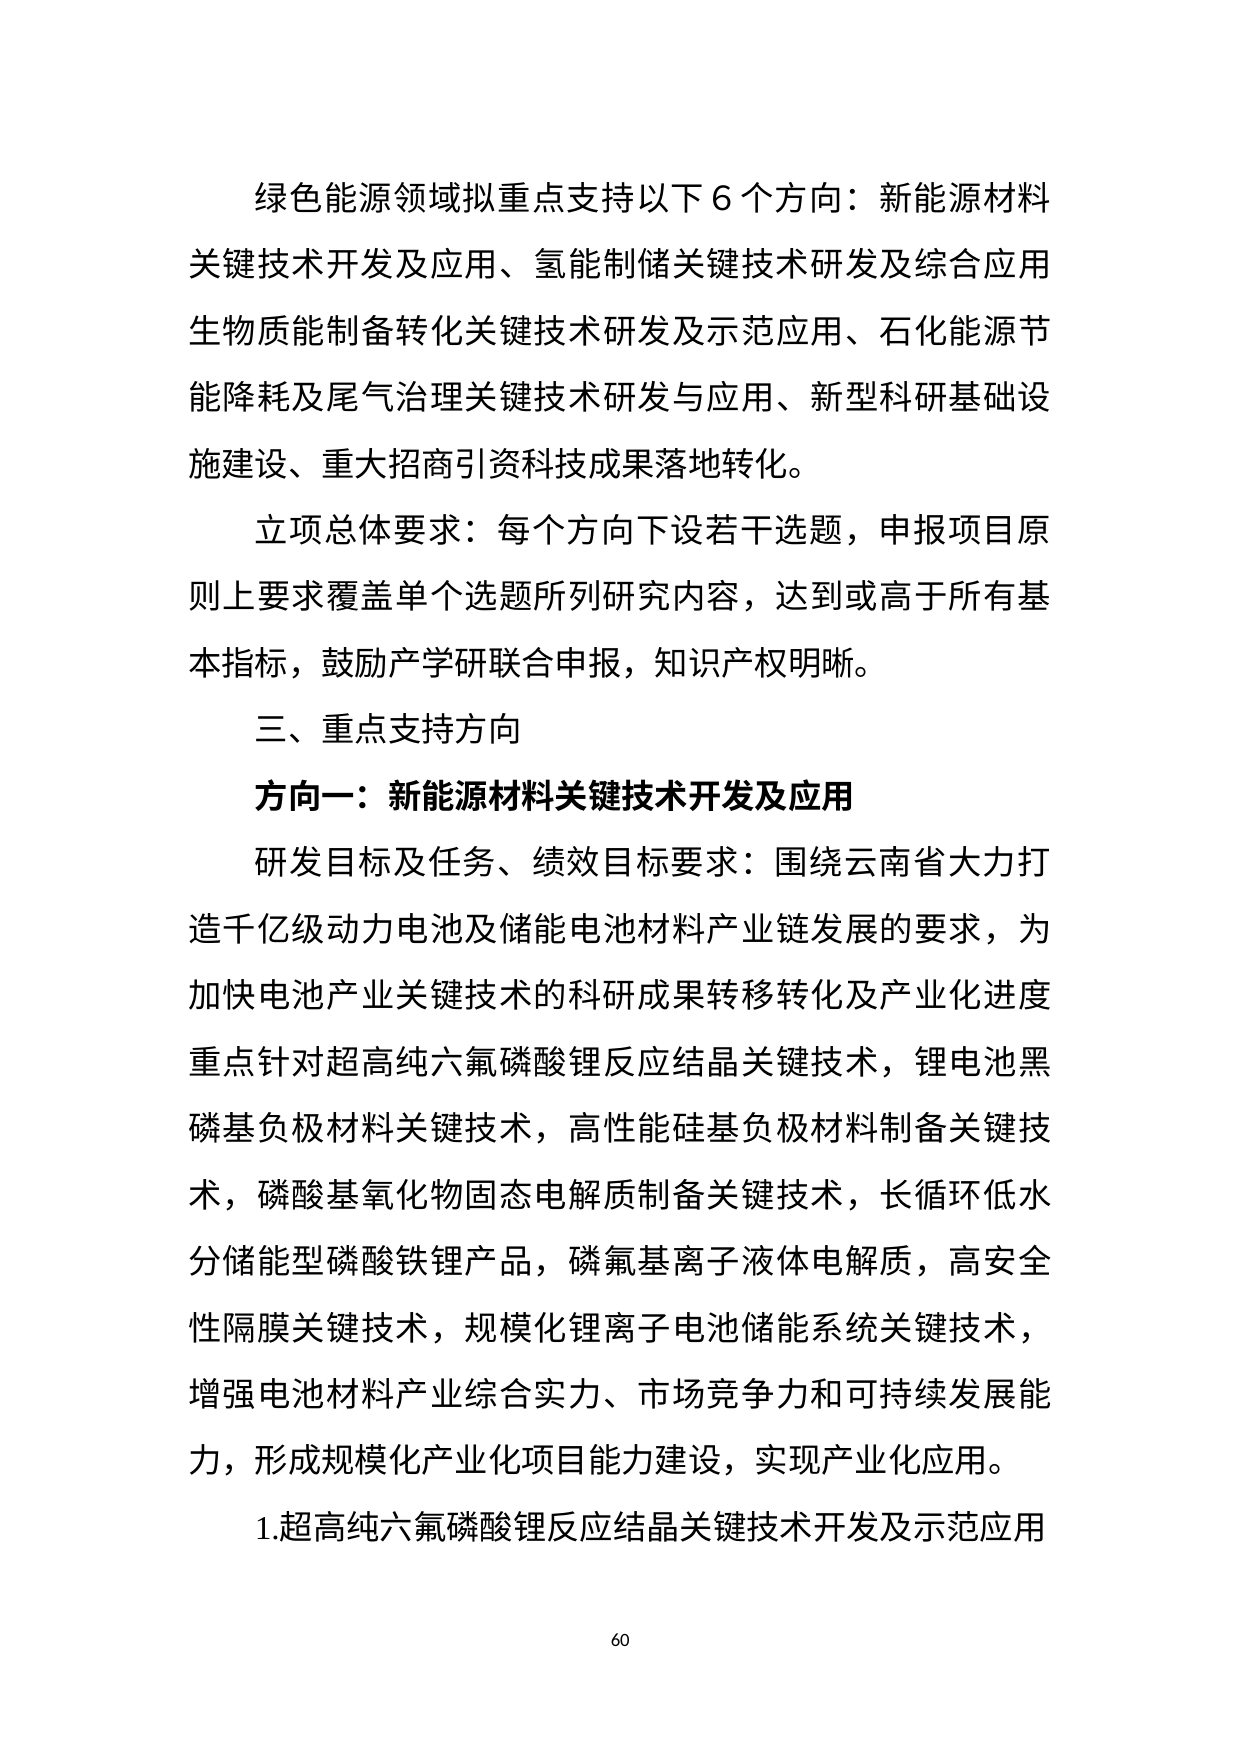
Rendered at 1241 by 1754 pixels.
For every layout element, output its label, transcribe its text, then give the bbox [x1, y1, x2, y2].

text 1.超高纯六氟磷酸锂反应结晶关键技术开发及示范应用 [188, 1492, 1052, 1558]
text 三、重点支持方向 [188, 694, 1052, 761]
text 绿色能源领域拟重点支持以下６个方向：新能源材料关键技术开发及应用、氢能制储关键技术研发及综合应用、生物质能制备转化关键技术研发及示范应用、石化能源节能降耗及尾气治理关键技术研发与应用、新型科研基础设施建设、重大招商引资科技成果落地转化。 [188, 162, 1052, 495]
text 研发目标及任务、绩效目标要求：围绕云南省大力打造千亿级动力电池及储能电池材料产业链发展的要求，为加快电池产业关键技术的科研成果转移转化及产业化进度，重点针对超高纯六氟磷酸锂反应结晶关键技术，锂电池黑磷基负极材料关键技术，高性能硅基负极材料制备关键技术，磷酸基氧化物固态电解质制备关键技术，长循环低水分储能型磷酸铁锂产品，磷氟基离子液体电解质，高安全性隔膜关键技术，规模化锂离子电池储能系统关键技术，增强电池材料产业综合实力、市场竞争力和可持续发展能力，形成规模化产业化项目能力建设，实现产业化应用。 [188, 827, 1052, 1492]
text 方向一：新能源材料关键技术开发及应用 [188, 761, 1052, 827]
text 立项总体要求：每个方向下设若干选题，申报项目原则上要求覆盖单个选题所列研究内容，达到或高于所有基本指标，鼓励产学研联合申报，知识产权明晰。 [188, 495, 1052, 694]
